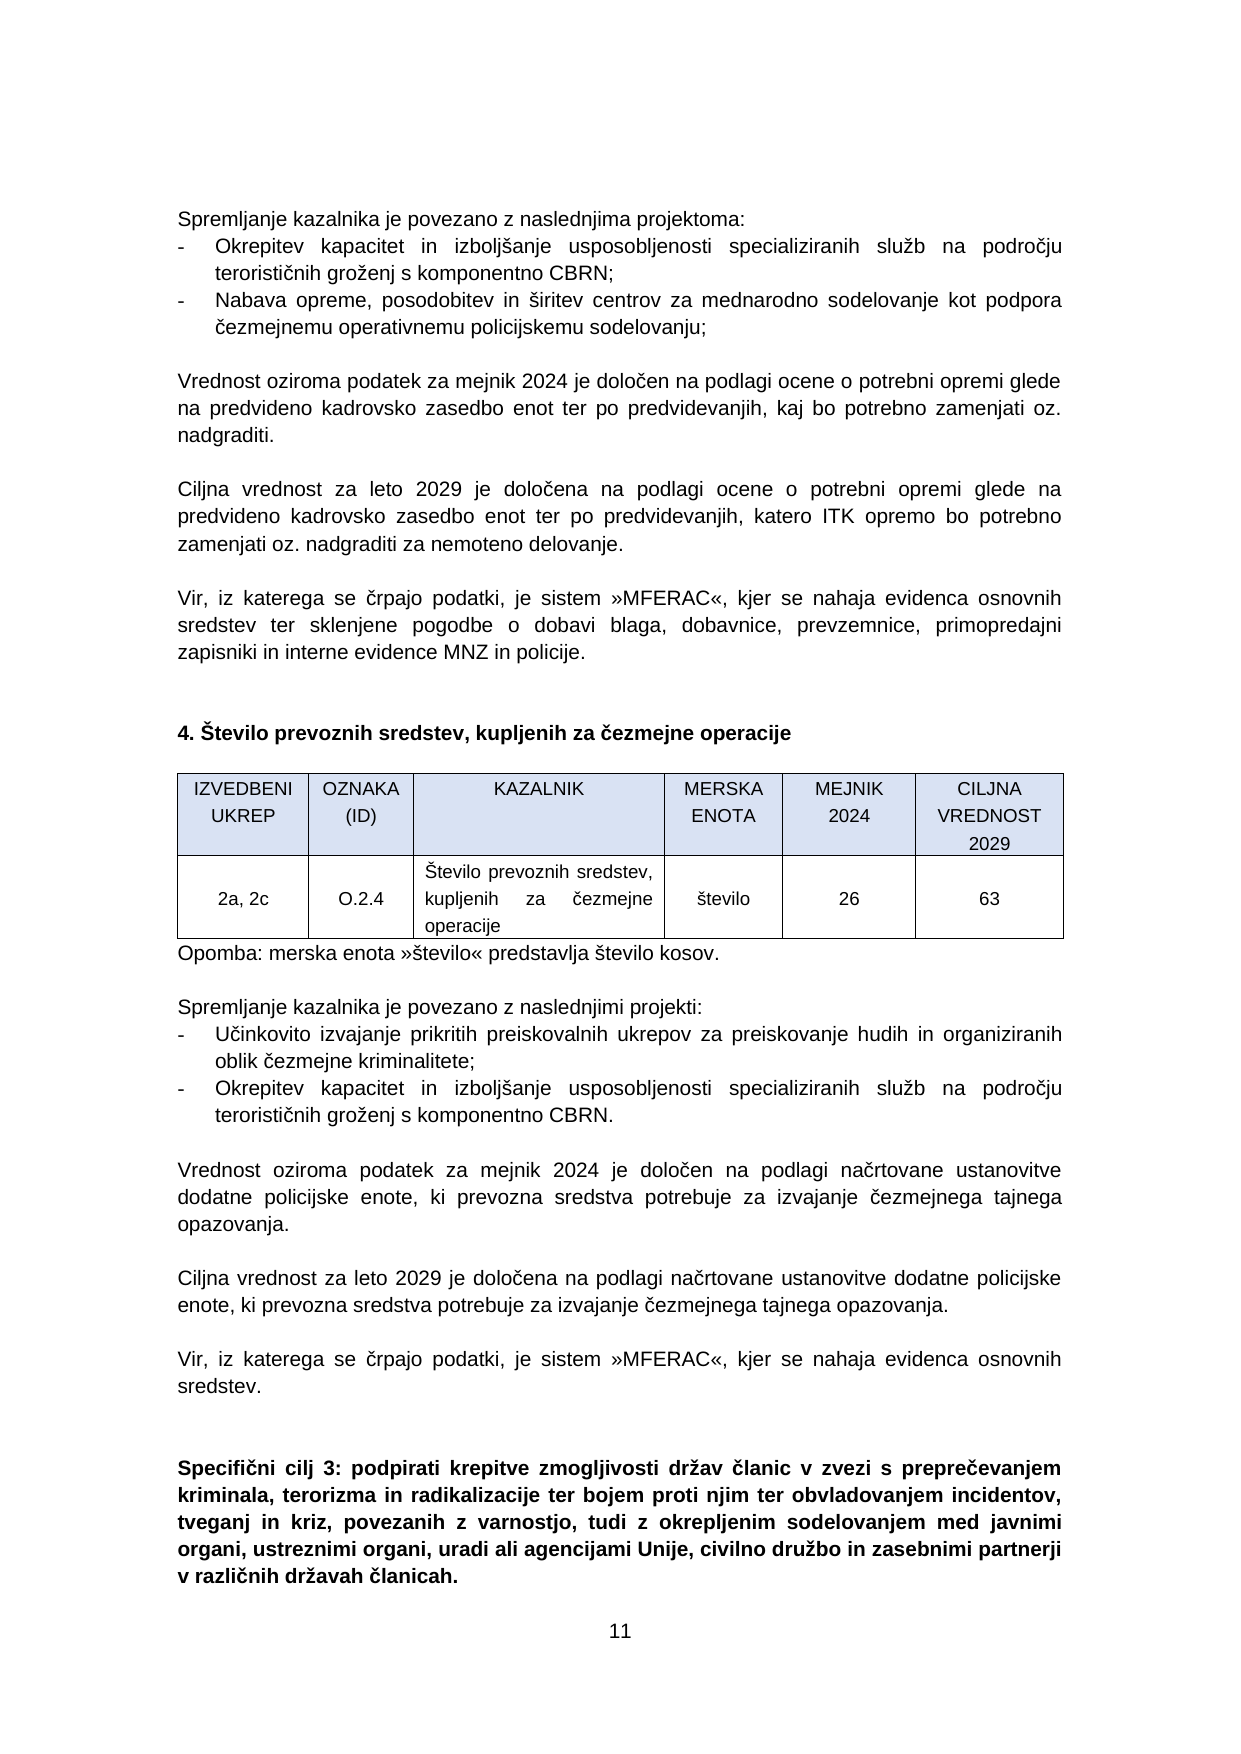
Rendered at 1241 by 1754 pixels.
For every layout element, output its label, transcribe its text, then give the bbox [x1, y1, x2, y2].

text 4. Število prevoznih sredstev, kupljenih za čezmejne operacije [177, 719, 1063, 746]
table_header MERSKA ENOTA [665, 774, 782, 855]
list Okrepitev kapacitet in izboljšanje usposobljenosti specializiranih služb na področju terorističnih groženj s komponentno CBRN. [177, 1074, 1063, 1128]
table_header IZVEDBENI UKREP [178, 774, 308, 855]
table_header CILJNA VREDNOST 2029 [916, 774, 1063, 855]
text Vir, iz katerega se črpajo podatki, je sistem »MFERAC«, kjer se nahaja evidenca osnovnih sredstev. [177, 1345, 1063, 1399]
list Nabava opreme, posodobitev in širitev centrov za mednarodno sodelovanje kot podpora čezmejnemu operativnemu policijskemu sodelovanju; [177, 286, 1063, 340]
text Specifični cilj 3: podpirati krepitve zmogljivosti držav članic v zvezi s preprečevanjem kriminala, terorizma in radikalizacije ter bojem proti njim ter obvladovanjem incidentov, tveganj in kriz, povezanih z varnostjo, tudi z okrepljenim sodelovanjem med javnimi organi, ustreznimi organi, uradi ali agencijami Unije, civilno družbo in zasebnimi partnerji v različnih državah članicah. [177, 1453, 1063, 1589]
list Učinkovito izvajanje prikritih preiskovalnih ukrepov za preiskovanje hudih in organiziranih oblik čezmejne kriminalitete; [177, 1020, 1063, 1074]
text Ciljna vrednost za leto 2029 je določena na podlagi ocene o potrebni opremi glede na predvideno kadrovsko zasedbo enot ter po predvidevanjih, katero ITK opremo bo potrebno zamenjati oz. nadgraditi za nemoteno delovanje. [177, 475, 1063, 556]
table_header MEJNIK 2024 [783, 774, 915, 855]
table_cell število [665, 856, 782, 938]
table_cell O.2.4 [309, 856, 413, 938]
table_cell 63 [916, 856, 1063, 938]
text Ciljna vrednost za leto 2029 je določena na podlagi načrtovane ustanovitve dodatne policijske enote, ki prevozna sredstva potrebuje za izvajanje čezmejnega tajnega opazovanja. [177, 1264, 1063, 1318]
table_cell 2a, 2c [178, 856, 308, 938]
table_header KAZALNIK [414, 774, 664, 855]
text Opomba: merska enota »število« predstavlja število kosov. [177, 939, 1063, 966]
table_cell Število prevoznih sredstev, kupljenih za čezmejne operacije [414, 856, 664, 938]
text Vrednost oziroma podatek za mejnik 2024 je določen na podlagi ocene o potrebni opremi glede na predvideno kadrovsko zasedbo enot ter po predvidevanjih, kaj bo potrebno zamenjati oz. nadgraditi. [177, 367, 1063, 448]
text Spremljanje kazalnika je povezano z naslednjima projektoma: [177, 204, 1063, 231]
text Vrednost oziroma podatek za mejnik 2024 je določen na podlagi načrtovane ustanovitve dodatne policijske enote, ki prevozna sredstva potrebuje za izvajanje čezmejnega tajnega opazovanja. [177, 1155, 1063, 1237]
list Okrepitev kapacitet in izboljšanje usposobljenosti specializiranih služb na področju terorističnih groženj s komponentno CBRN; [177, 231, 1063, 286]
text Vir, iz katerega se črpajo podatki, je sistem »MFERAC«, kjer se nahaja evidenca osnovnih sredstev ter sklenjene pogodbe o dobavi blaga, dobavnice, prevzemnice, primopredajni zapisniki in interne evidence MNZ in policije. [177, 583, 1063, 665]
table_header OZNAKA (ID) [309, 774, 413, 855]
text Spremljanje kazalnika je povezano z naslednjimi projekti: [177, 993, 1063, 1020]
table_cell 26 [783, 856, 915, 938]
